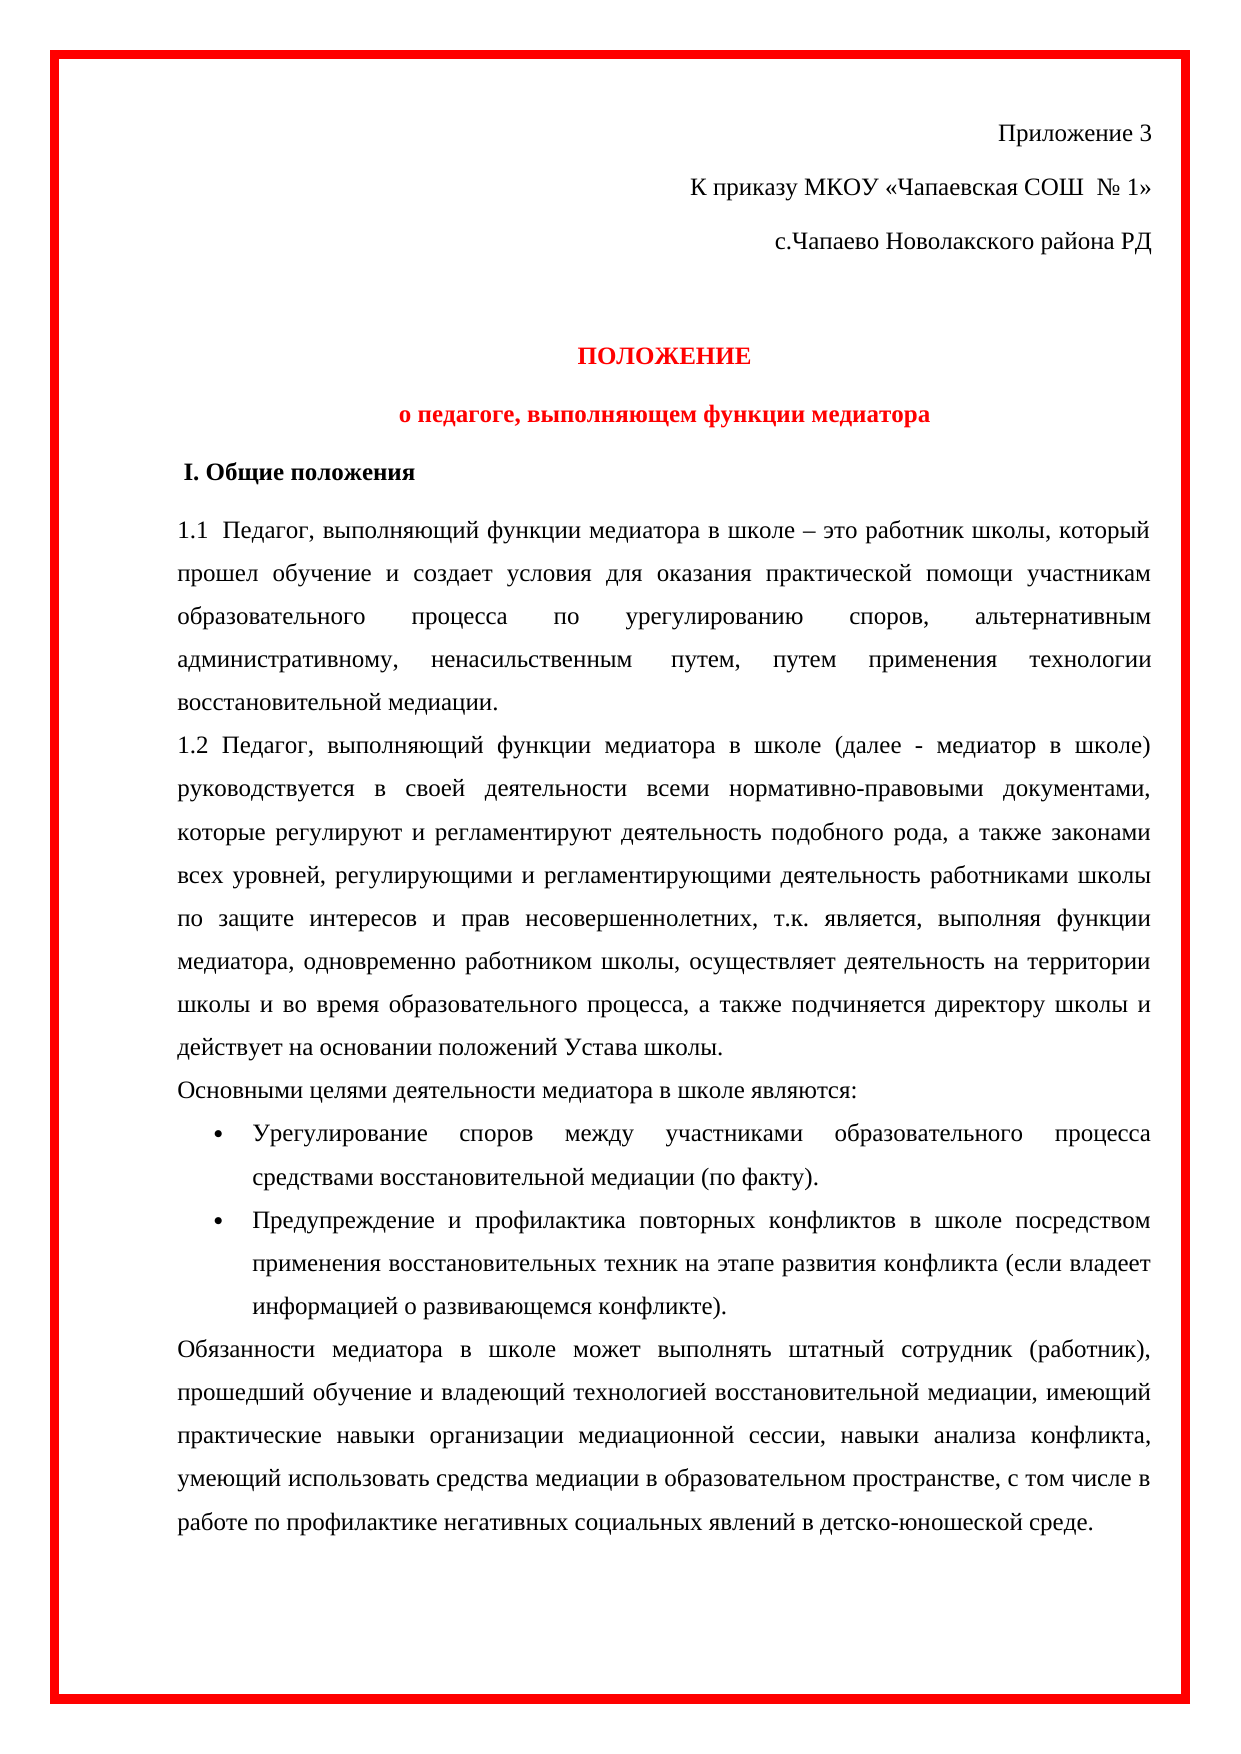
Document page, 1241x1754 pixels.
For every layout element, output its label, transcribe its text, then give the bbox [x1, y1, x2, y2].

text Основными целями деятельности медиатора в школе являются: [177, 1075, 1152, 1104]
text I. Общие положения [177, 457, 1152, 486]
list Урегулирование споров между участниками образовательного процесса средствами восстановительной медиации (по факту). [214, 1118, 1152, 1190]
list Предупреждение и профилактика повторных конфликтов в школе посредством применения восстановительных техник на этапе развития конфликта (если владеет информацией о развивающемся конфликте). [214, 1205, 1152, 1320]
text о педагоге, выполняющем функции медиатора [177, 399, 1152, 428]
text с.Чапаево Новолакского района РД [214, 226, 1152, 254]
text 1.1 Педагог, выполняющий функции медиатора в школе – это работник школы, который прошел обучение и создает условия для оказания практической помощи участникам образовательного процесса по урегулированию споров, альтернативным административному, ненасильственным путем, путем применения технологии восстановительной медиации. [177, 515, 1152, 716]
text 1.2 Педагог, выполняющий функции медиатора в школе (далее - медиатор в школе) руководствуется в своей деятельности всеми нормативно-правовыми документами, которые регулируют и регламентируют деятельность подобного рода, а также законами всех уровней, регулирующими и регламентирующими деятельность работниками школы по защите интересов и прав несовершеннолетних, т.к. является, выполняя функции медиатора, одновременно работником школы, осуществляет деятельность на территории школы и во время образовательного процесса, а также подчиняется директору школы и действует на основании положений Устава школы. [177, 730, 1152, 1061]
text К приказу МКОУ «Чапаевская СОШ № 1» [214, 172, 1152, 201]
text Приложение 3 [214, 118, 1152, 147]
text Обязанности медиатора в школе может выполнять штатный сотрудник (работник), прошедший обучение и владеющий технологией восстановительной медиации, имеющий практические навыки организации медиационной сессии, навыки анализа конфликта, умеющий использовать средства медиации в образовательном пространстве, с том числе в работе по профилактике негативных социальных явлений в детско-юношеской среде. [177, 1334, 1152, 1535]
text ПОЛОЖЕНИЕ [177, 341, 1152, 370]
